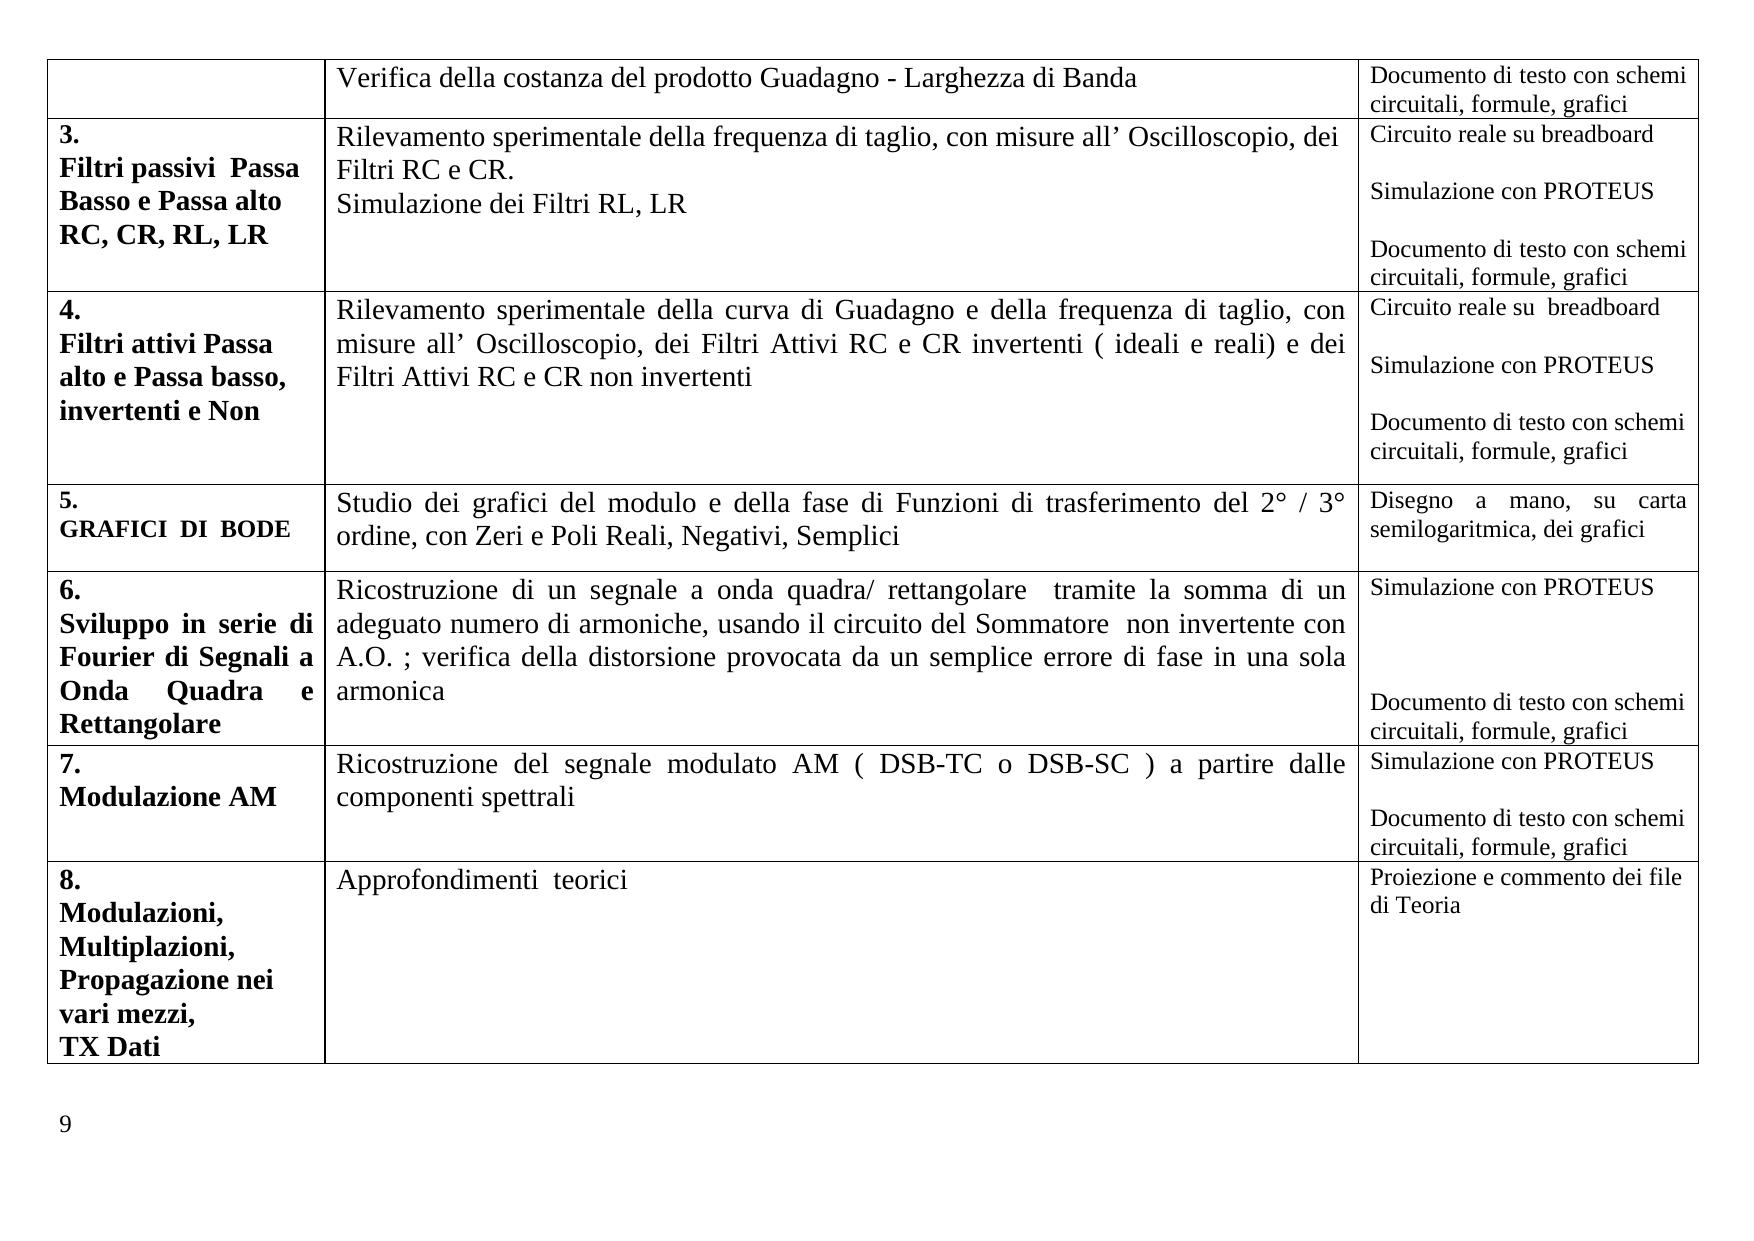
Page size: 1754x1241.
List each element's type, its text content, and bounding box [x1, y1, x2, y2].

table_cell Rilevamento sperimentale della curva di Guadagno e della frequenza di taglio, con misure all’ Oscilloscopio, dei Filtri Attivi RC e CR invertenti ( ideali e reali) e dei Filtri Attivi RC e CR non invertenti [326, 292, 1358, 484]
table_cell Proiezione e commento dei file di Teoria [1359, 862, 1698, 1063]
table_cell 7. Modulazione AM [48, 746, 324, 861]
table_cell 3. Filtri passivi Passa Basso e Passa alto RC, CR, RL, LR [48, 119, 324, 291]
table_cell Ricostruzione di un segnale a onda quadra/ rettangolare tramite la somma di un adeguato numero di armoniche, usando il circuito del Sommatore non invertente con A.O. ; verifica della distorsione provocata da un semplice errore di fase in una sola armonica [326, 572, 1358, 745]
table_cell Rilevamento sperimentale della frequenza di taglio, con misure all’ Oscilloscopio, dei Filtri RC e CR. Simulazione dei Filtri RL, LR [326, 119, 1358, 291]
table_cell Disegno a mano, su carta semilogaritmica, dei grafici [1359, 485, 1698, 571]
table_cell 8. Modulazioni, Multiplazioni, Propagazione nei vari mezzi, TX Dati [48, 862, 324, 1063]
table_cell Simulazione con PROTEUS Documento di testo con schemi circuitali, formule, grafici [1359, 746, 1698, 861]
table_cell Simulazione con PROTEUS Documento di testo con schemi circuitali, formule, grafici [1359, 572, 1698, 745]
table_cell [48, 60, 324, 118]
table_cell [1359, 60, 1698, 118]
table_cell 6. Sviluppo in serie di Fourier di Segnali a Onda Quadra e Rettangolare [48, 572, 324, 745]
table_cell Circuito reale su breadboard Simulazione con PROTEUS Documento di testo con schemi circuitali, formule, grafici [1359, 292, 1698, 484]
table_cell Circuito reale su breadboard Simulazione con PROTEUS Documento di testo con schemi circuitali, formule, grafici [1359, 119, 1698, 291]
table_cell Approfondimenti teorici [326, 862, 1358, 1063]
table_cell Ricostruzione del segnale modulato AM ( DSB-TC o DSB-SC ) a partire dalle componenti spettrali [326, 746, 1358, 861]
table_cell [326, 60, 1358, 118]
table_cell Studio dei grafici del modulo e della fase di Funzioni di trasferimento del 2° / 3° ordine, con Zeri e Poli Reali, Negativi, Semplici [326, 485, 1358, 571]
table_cell 4. Filtri attivi Passa alto e Passa basso, invertenti e Non [48, 292, 324, 484]
table_cell 5. GRAFICI DI BODE [48, 485, 324, 571]
